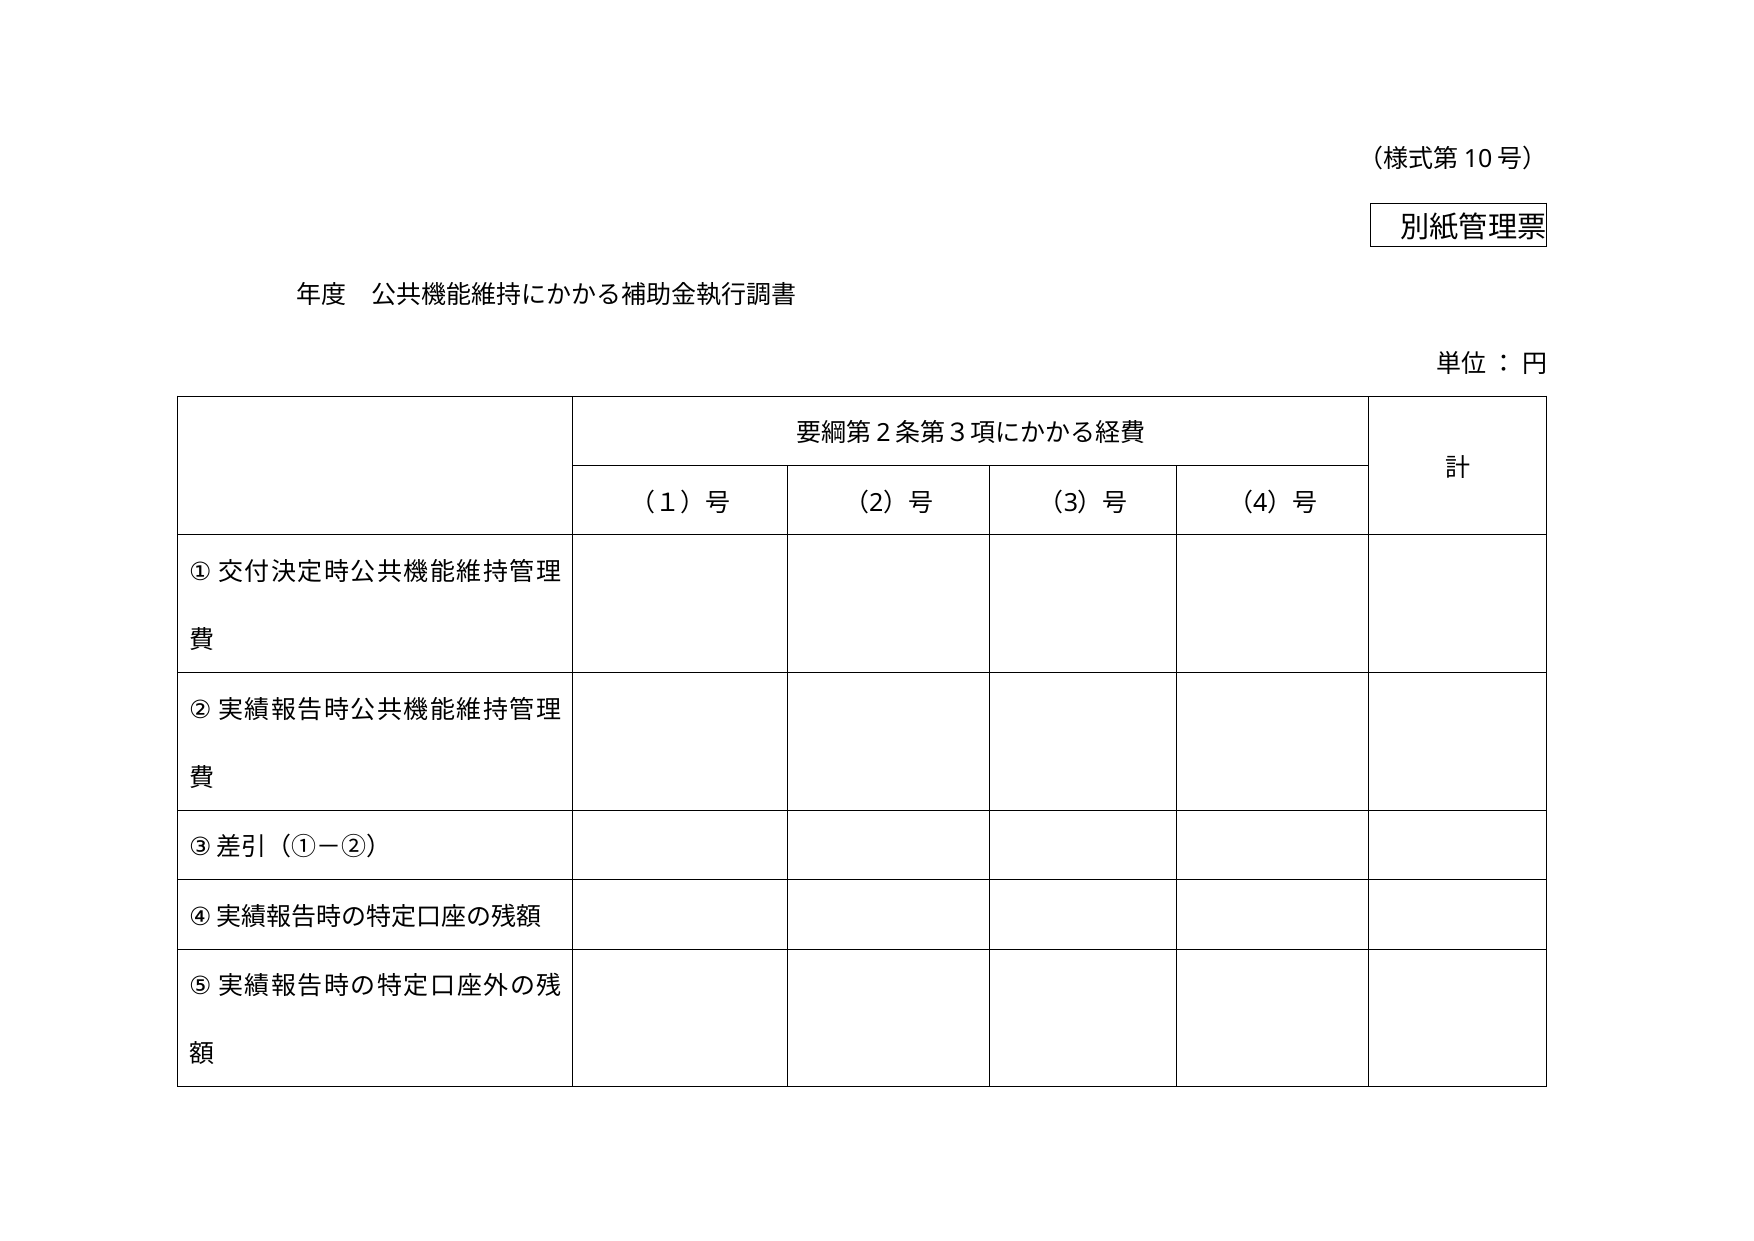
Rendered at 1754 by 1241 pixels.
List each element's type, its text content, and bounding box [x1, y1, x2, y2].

table_cell （2）号 [788, 466, 989, 534]
table_cell [1369, 880, 1546, 948]
table_header 計 [1369, 397, 1546, 534]
table_cell （3）号 [990, 466, 1176, 534]
table_cell [1177, 950, 1368, 1086]
table_cell [1369, 811, 1546, 879]
table_header 要綱第2条第３項にかかる経費 [573, 397, 1368, 465]
table_cell ③差引（①－②） [178, 811, 572, 879]
table_cell [788, 880, 989, 948]
text 単位 ： 円 [177, 327, 1547, 396]
table_cell [990, 673, 1176, 810]
table_cell [573, 535, 787, 672]
table_cell [1177, 811, 1368, 879]
table_cell [1369, 535, 1546, 672]
table_cell [788, 673, 989, 810]
table_cell [1177, 880, 1368, 948]
table_cell [1177, 535, 1368, 672]
table_cell [573, 880, 787, 948]
table_cell [788, 811, 989, 879]
table_cell [1369, 673, 1546, 810]
table_cell ④実績報告時の特定口座の残額 [178, 880, 572, 948]
text 別紙管理票 [177, 191, 1547, 259]
table_cell （4）号 [1177, 466, 1368, 534]
table_cell [990, 811, 1176, 879]
table_cell [573, 950, 787, 1086]
table_cell [573, 673, 787, 810]
table_cell [573, 811, 787, 879]
text 年度 公共機能維持にかかる補助金執行調書 [177, 259, 1547, 327]
table_header [178, 397, 572, 534]
table_cell [788, 535, 989, 672]
text （様式第10号） [177, 122, 1547, 191]
table_cell [788, 950, 989, 1086]
table_cell （１）号 [573, 466, 787, 534]
table_cell [990, 535, 1176, 672]
table_cell [990, 880, 1176, 948]
table_cell ②実績報告時公共機能維持管理費 [178, 673, 572, 810]
table_cell ⑤実績報告時の特定口座外の残額 [178, 950, 572, 1086]
table_cell ①交付決定時公共機能維持管理費 [178, 535, 572, 672]
table_cell [990, 950, 1176, 1086]
table_cell [1177, 673, 1368, 810]
table_cell [1369, 950, 1546, 1086]
